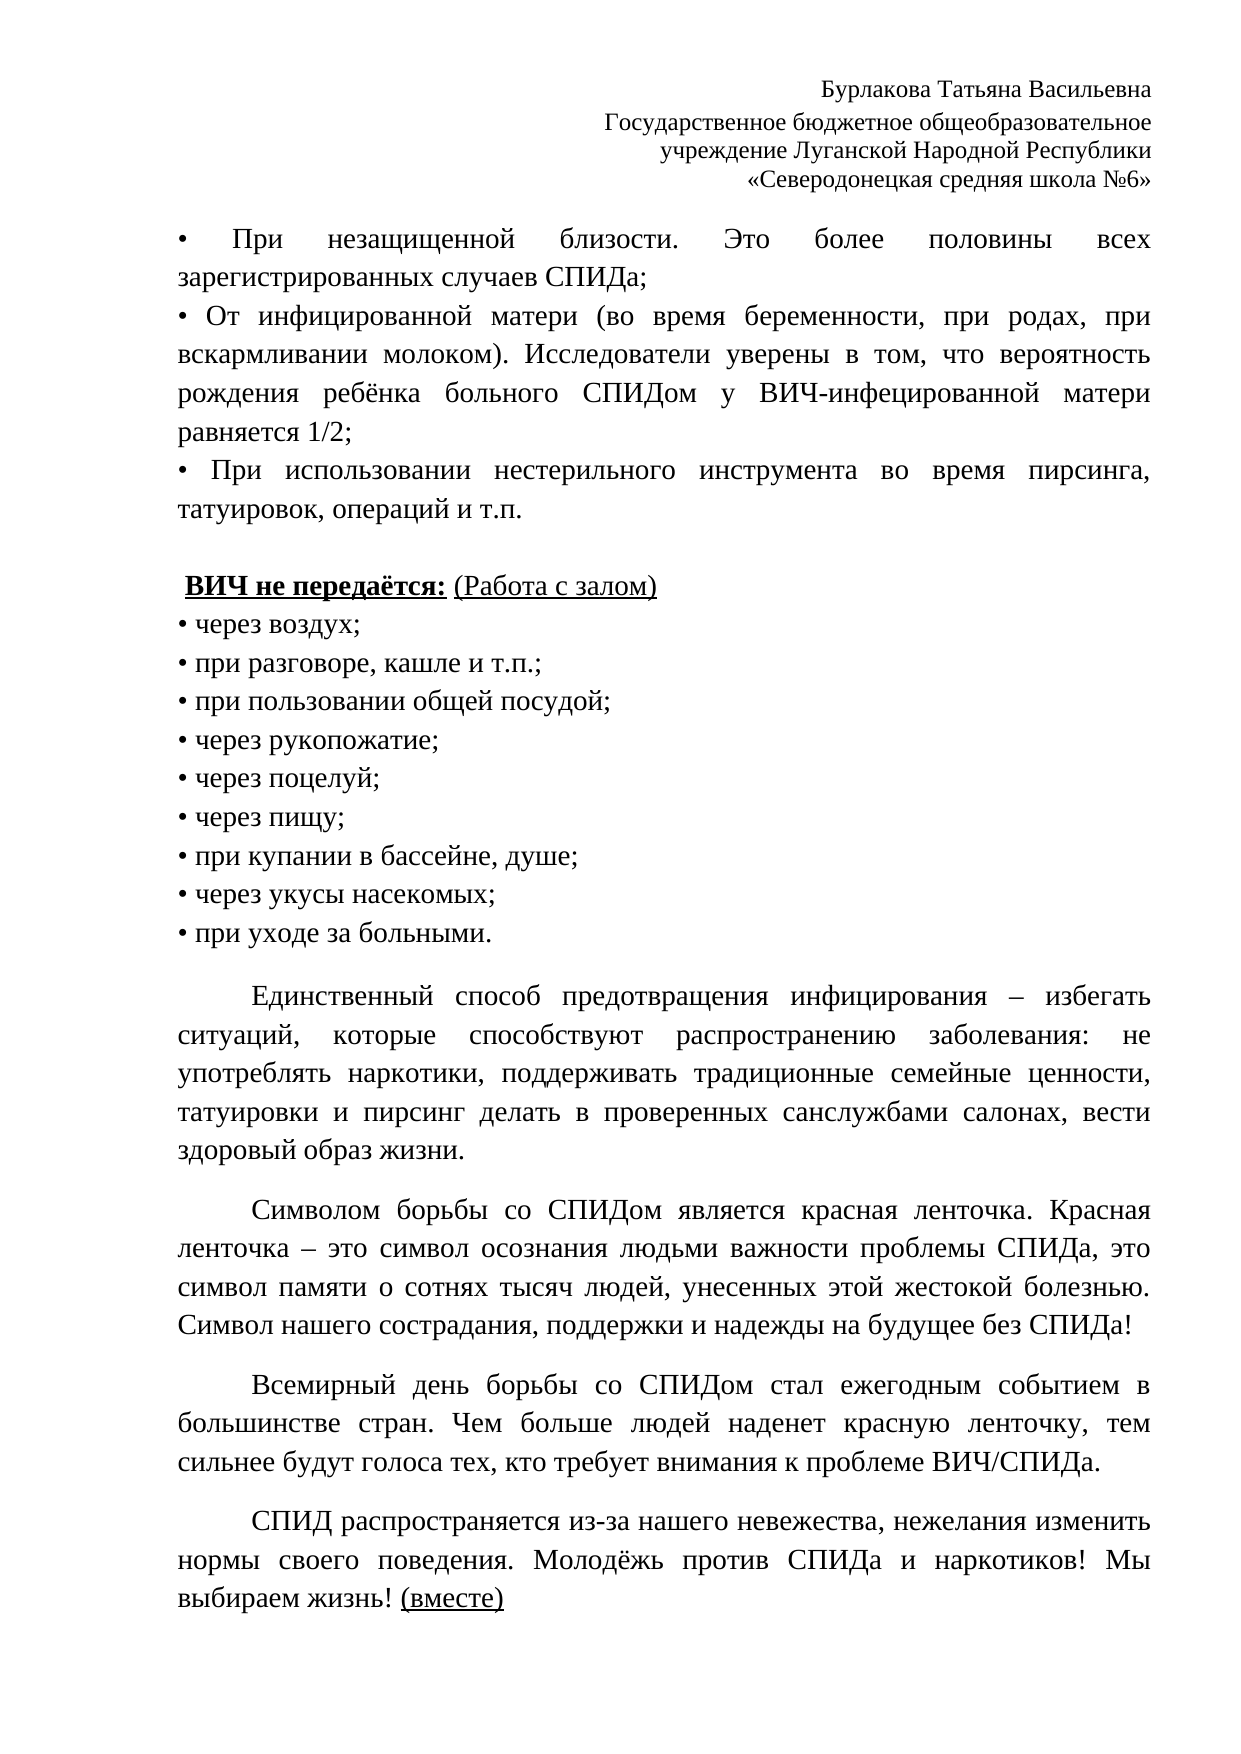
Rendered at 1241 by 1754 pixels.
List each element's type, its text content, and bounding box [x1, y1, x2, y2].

text • При незащищенной близости. Это более половины всех зарегистрированных случаев СПИДа; [177, 221, 1152, 293]
text • через пищу; [177, 799, 1152, 833]
text Символом борьбы со СПИДом является красная ленточка. Красная ленточка – это символ осознания людьми важности проблемы СПИДа, это символ памяти о сотнях тысяч людей, унесенных этой жестокой болезнью. Символ нашего сострадания, поддержки и надежды на будущее без СПИДа! [177, 1192, 1152, 1341]
text СПИД распространяется из-за нашего невежества, нежелания изменить нормы своего поведения. Молодёжь против СПИДа и наркотиков! Мы выбираем жизнь! (вместе) [177, 1503, 1152, 1614]
text • При использовании нестерильного инструмента во время пирсинга, татуировок, операций и т.п. [177, 452, 1152, 524]
text Единственный способ предотвращения инфицирования – избегать ситуаций, которые способствуют распространению заболевания: не употреблять наркотики, поддерживать традиционные семейные ценности, татуировки и пирсинг делать в проверенных санслужбами салонах, вести здоровый образ жизни. [177, 978, 1152, 1166]
text • при разговоре, кашле и т.п.; [177, 645, 1152, 678]
text • при купании в бассейне, душе; [177, 838, 1152, 871]
text • через укусы насекомых; [177, 876, 1152, 910]
text • через поцелуй; [177, 761, 1152, 794]
text • при пользовании общей посудой; [177, 683, 1152, 717]
text • От инфицированной матери (во время беременности, при родах, при вскармливании молоком). Исследователи уверены в том, что вероятность рождения ребёнка больного СПИДом у ВИЧ-инфецированной матери равняется 1/2; [177, 298, 1152, 447]
text • при уходе за больными. [177, 915, 1152, 948]
text ВИЧ не передаётся: (Работа с залом) [177, 568, 1152, 601]
text • через рукопожатие; [177, 722, 1152, 756]
text Всемирный день борьбы со СПИДом стал ежегодным событием в большинстве стран. Чем больше людей наденет красную ленточку, тем сильнее будут голоса тех, кто требует внимания к проблеме ВИЧ/СПИДа. [177, 1367, 1152, 1477]
text • через воздух; [177, 606, 1152, 640]
